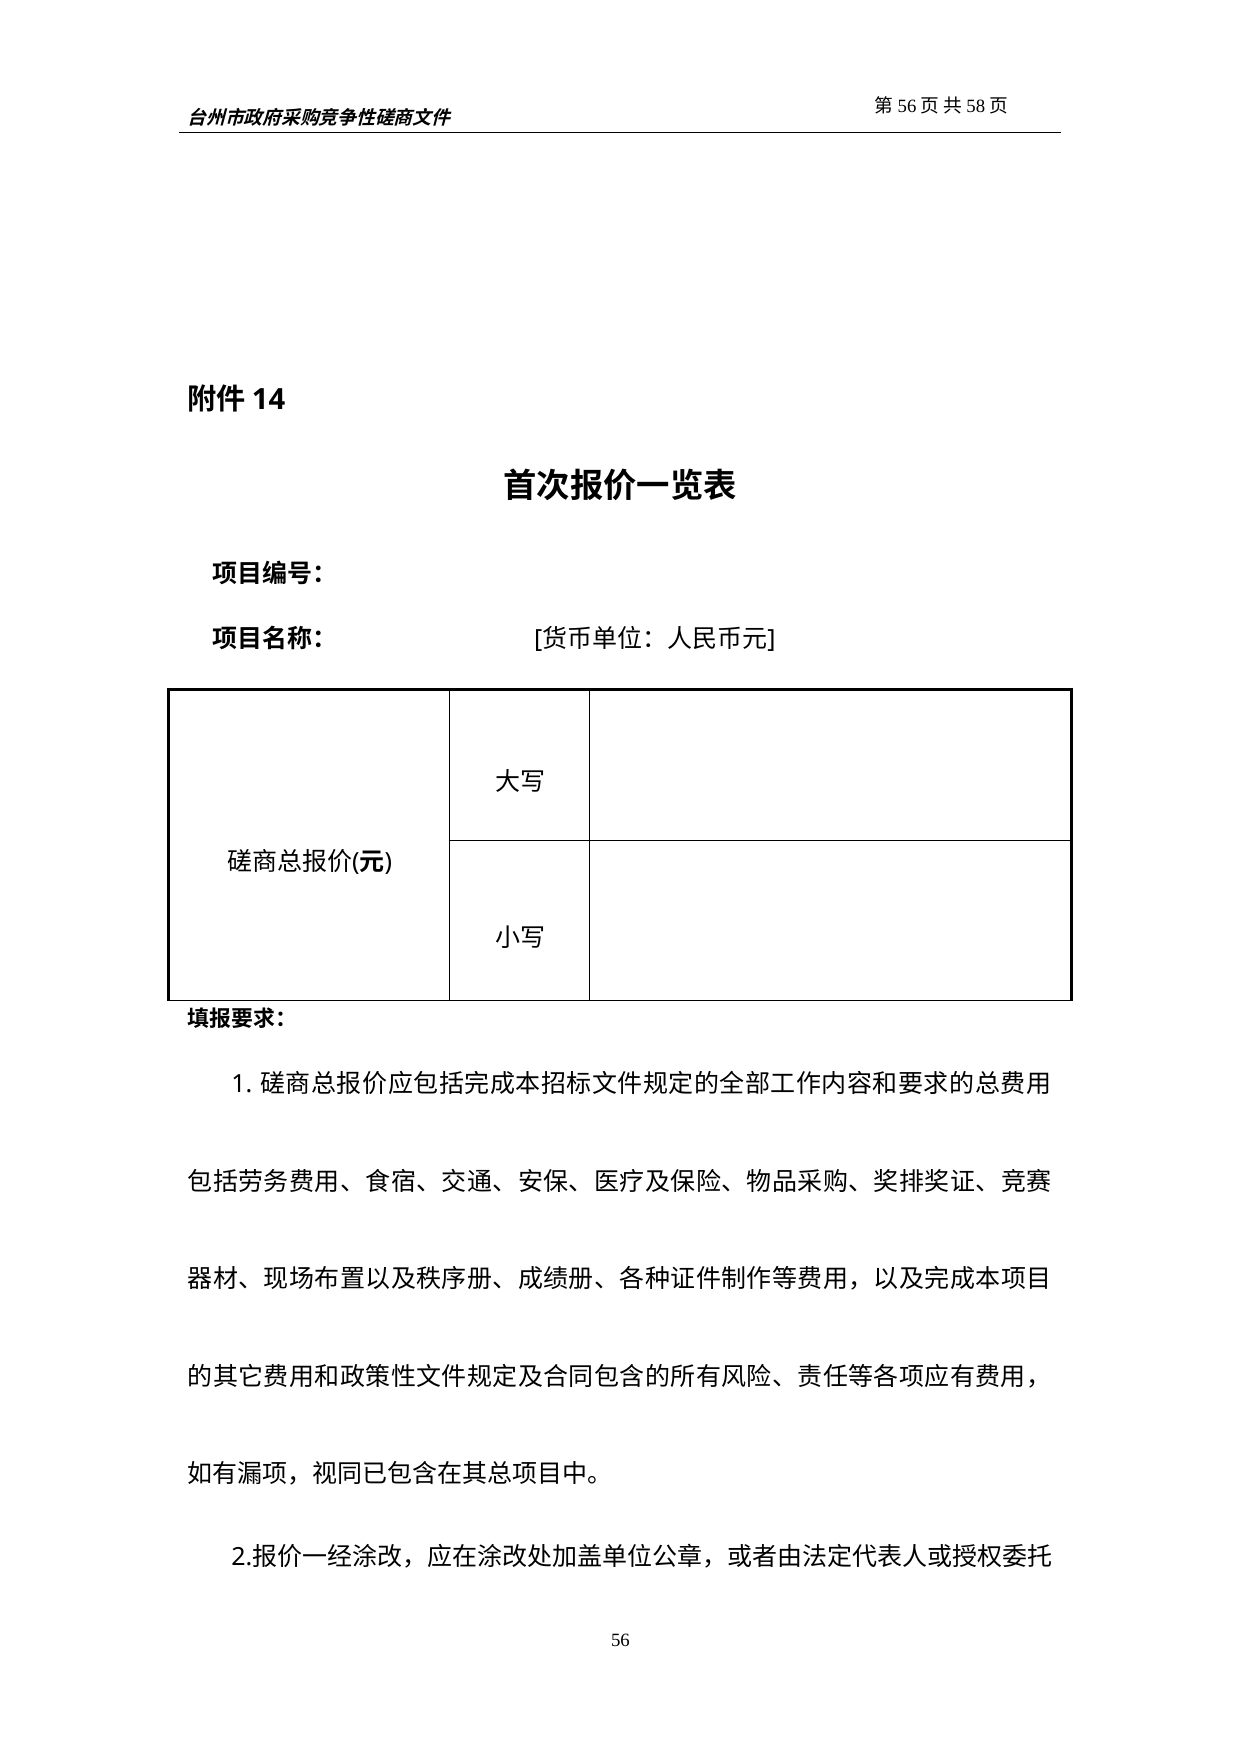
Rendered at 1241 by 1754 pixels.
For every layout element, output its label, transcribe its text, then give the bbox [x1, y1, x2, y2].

text 首次报价一览表 [187, 450, 1053, 515]
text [187, 1522, 1053, 1587]
text 1. 磋商总报价应包括完成本招标文件规定的全部工作内容和要求的总费用包括劳务费用、食宿、交通、安保、医疗及保险、物品采购、奖排奖证、竞赛器材、现场布置以及秩序册、成绩册、各种证件制作等费用，以及完成本项目的其它费用和政策性文件规定及合同包含的所有风险、责任等各项应有费用，如有漏项，视同已包含在其总项目中。 [187, 1049, 1053, 1504]
text 项目编号： [187, 539, 1053, 604]
table_cell [590, 841, 1070, 1000]
table_cell 小写 [450, 841, 589, 1000]
table_header 磋商总报价(元) [170, 691, 449, 1000]
table_header [590, 691, 1070, 840]
text 填报要求： [187, 1001, 1053, 1033]
text 项目名称： [货币单位：人民币元] [187, 604, 1003, 669]
table_header 大写 [450, 691, 589, 840]
text 附件14 [187, 364, 1053, 429]
